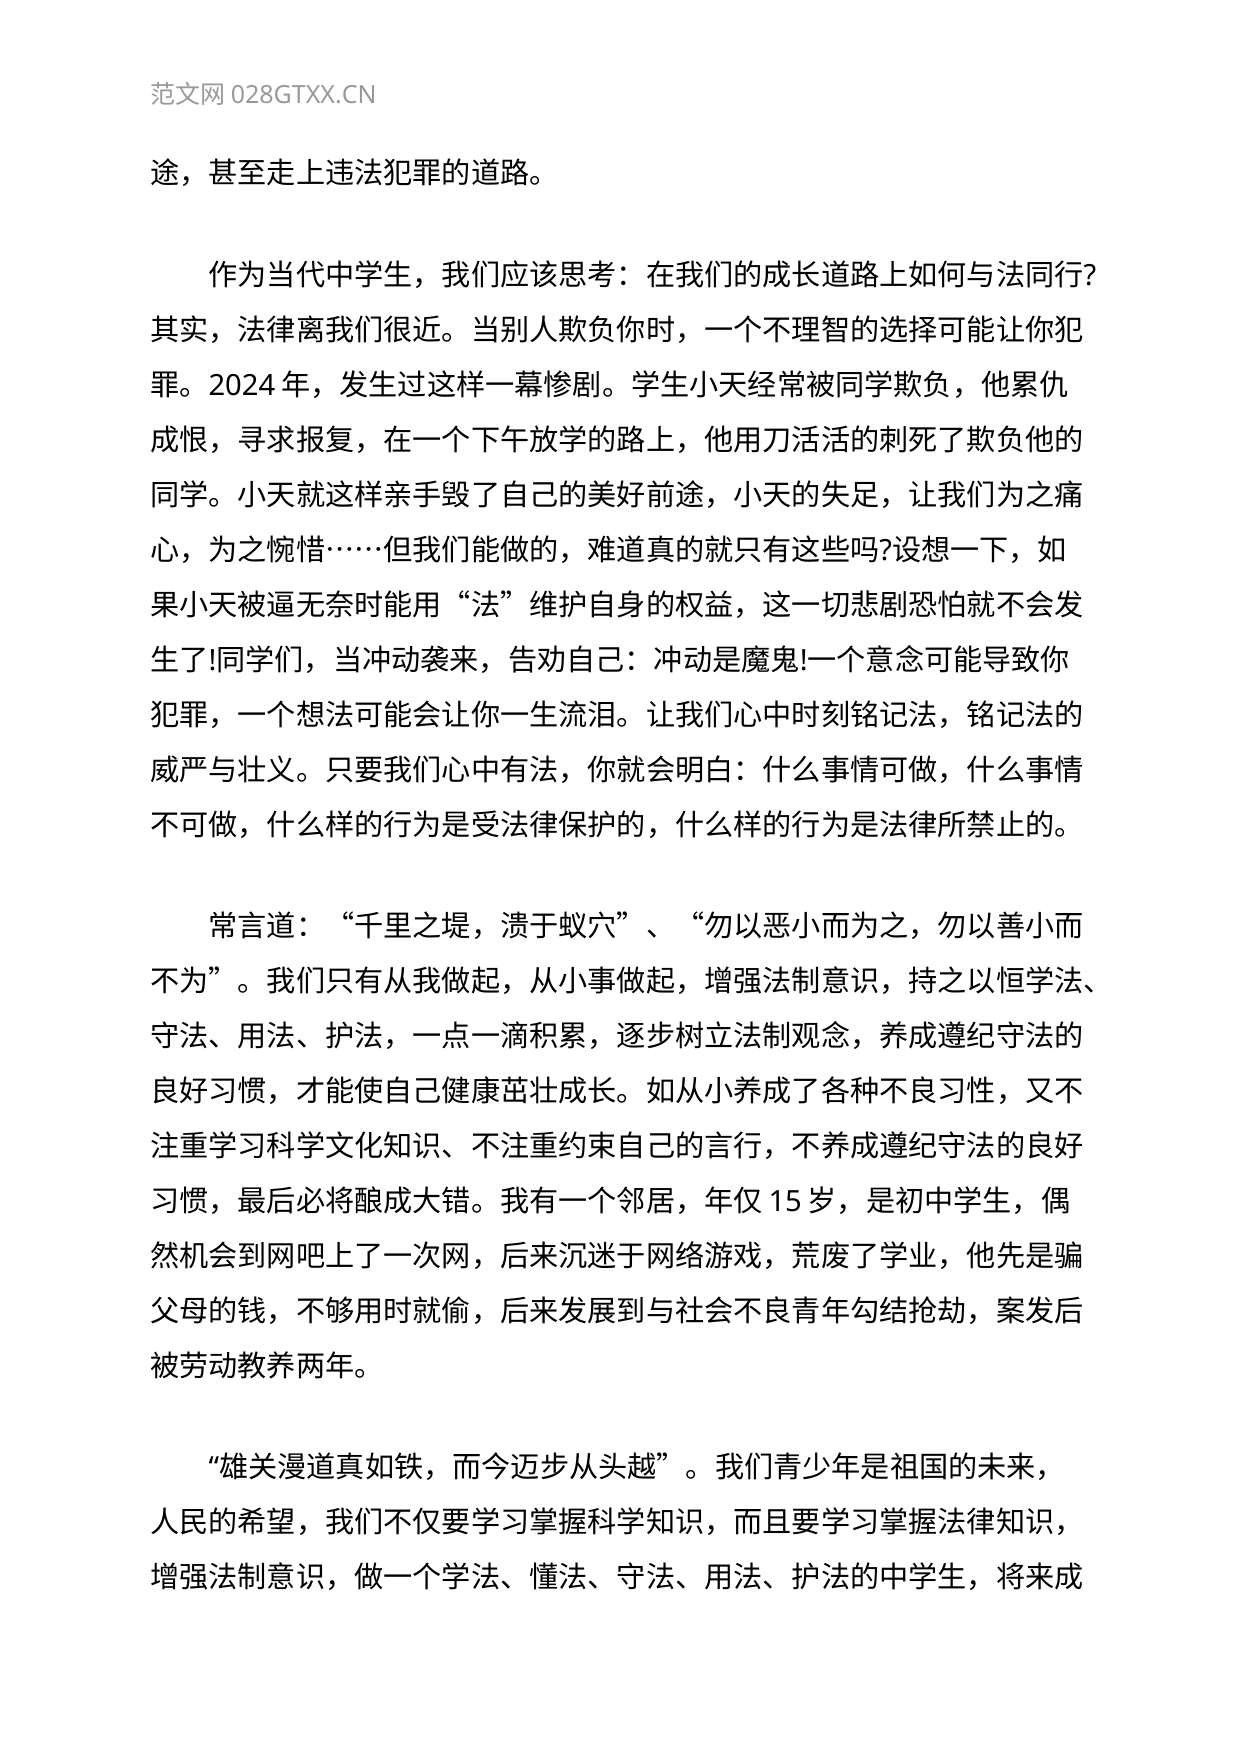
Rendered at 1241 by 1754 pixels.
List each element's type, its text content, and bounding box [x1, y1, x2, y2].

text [150, 150, 1090, 192]
text 常言道：“千里之堤，溃于蚁穴”、“勿以恶小而为之，勿以善小而不为”。我们只有从我做起，从小事做起，增强法制意识，持之以恒学法、守法、用法、护法，一点一滴积累，逐步树立法制观念，养成遵纪守法的良好习惯，才能使自己健康茁壮成长。如从小养成了各种不良习性，又不注重学习科学文化知识、不注重约束自己的言行，不养成遵纪守法的良好习惯，最后必将酿成大错。我有一个邻居，年仅15岁，是初中学生，偶然机会到网吧上了一次网，后来沉迷于网络游戏，荒废了学业，他先是骗父母的钱，不够用时就偷，后来发展到与社会不良青年勾结抢劫，案发后被劳动教养两年。 [150, 903, 1090, 1384]
text 作为当代中学生，我们应该思考：在我们的成长道路上如何与法同行?其实，法律离我们很近。当别人欺负你时，一个不理智的选择可能让你犯罪。2024年，发生过这样一幕惨剧。学生小天经常被同学欺负，他累仇成恨，寻求报复，在一个下午放学的路上，他用刀活活的刺死了欺负他的同学。小天就这样亲手毁了自己的美好前途，小天的失足，让我们为之痛心，为之惋惜……但我们能做的，难道真的就只有这些吗?设想一下，如果小天被逼无奈时能用“法”维护自身的权益，这一切悲剧恐怕就不会发生了!同学们，当冲动袭来，告劝自己：冲动是魔鬼!一个意念可能导致你犯罪，一个想法可能会让你一生流泪。让我们心中时刻铭记法，铭记法的威严与壮义。只要我们心中有法，你就会明白：什么事情可做，什么事情不可做，什么样的行为是受法律保护的，什么样的行为是法律所禁止的。 [150, 252, 1090, 843]
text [150, 1444, 1090, 1596]
